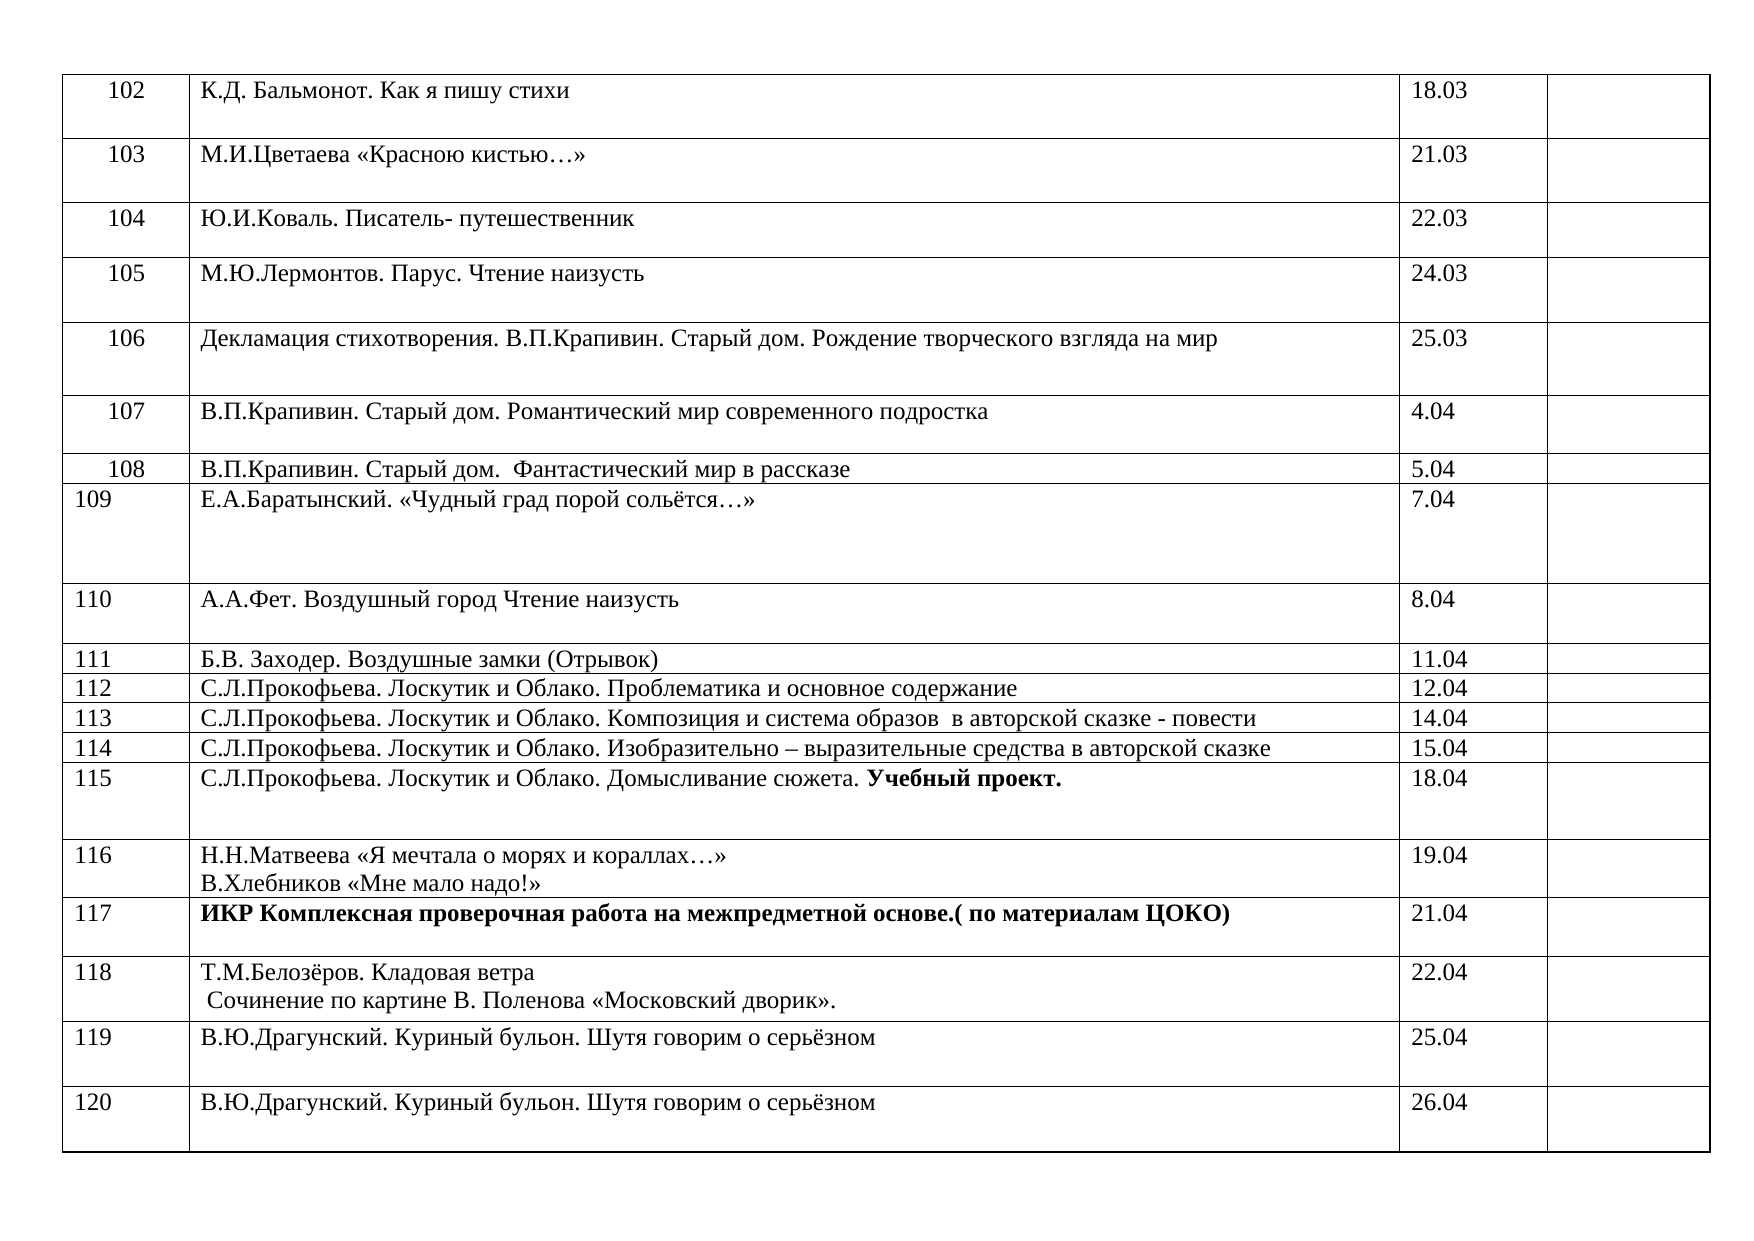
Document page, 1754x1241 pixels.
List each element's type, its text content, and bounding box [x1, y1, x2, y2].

table_cell 116 [63, 840, 189, 897]
table_cell 25.03 [1400, 323, 1547, 395]
table_cell 7.04 [1400, 484, 1547, 583]
table_cell 22.04 [1400, 957, 1547, 1021]
table_cell [1548, 703, 1709, 732]
table_cell 4.04 [1400, 396, 1547, 453]
table_cell 26.04 [1400, 1087, 1547, 1151]
table_cell 22.03 [1400, 203, 1547, 257]
table_cell Б.В. Заходер. Воздушные замки (Отрывок) [190, 644, 1399, 672]
table_cell [1548, 203, 1709, 257]
table_cell 104 [63, 203, 189, 257]
table_cell 111 [63, 644, 189, 672]
table_cell 102 [63, 75, 189, 138]
table_cell Е.А.Баратынский. «Чудный град порой сольётся…» [190, 484, 1399, 583]
table_cell В.Ю.Драгунский. Куриный бульон. Шутя говорим о серьёзном [190, 1022, 1399, 1086]
table_cell [1548, 75, 1709, 138]
table_cell 105 [63, 258, 189, 322]
table_cell Т.М.Белозёров. Кладовая ветра Сочинение по картине В. Поленова «Московский дворик». [190, 957, 1399, 1021]
table_cell 18.03 [1400, 75, 1547, 138]
table_cell 19.04 [1400, 840, 1547, 897]
table_cell 106 [63, 323, 189, 395]
table_cell [1548, 584, 1709, 643]
table_cell В.Ю.Драгунский. Куриный бульон. Шутя говорим о серьёзном [190, 1087, 1399, 1151]
table_cell 108 [63, 454, 189, 483]
table_cell С.Л.Прокофьева. Лоскутик и Облако. Изобразительно – выразительные средства в авторской сказке [190, 733, 1399, 762]
table_cell 15.04 [1400, 733, 1547, 762]
table_cell 109 [63, 484, 189, 583]
table_cell М.И.Цветаева «Красною кистью…» [190, 139, 1399, 202]
table_cell М.Ю.Лермонтов. Парус. Чтение наизусть [190, 258, 1399, 322]
table_cell 118 [63, 957, 189, 1021]
table_cell В.П.Крапивин. Старый дом. Фантастический мир в рассказе [190, 454, 1399, 483]
table_cell Н.Н.Матвеева «Я мечтала о морях и кораллах…» В.Хлебников «Мне мало надо!» [190, 840, 1399, 897]
table_cell [1548, 396, 1709, 453]
table_cell 114 [63, 733, 189, 762]
table_cell [1548, 1087, 1709, 1151]
table_cell 11.04 [1400, 644, 1547, 672]
table_cell [1548, 898, 1709, 956]
table_cell А.А.Фет. Воздушный город Чтение наизусть [190, 584, 1399, 643]
table_cell [1548, 1022, 1709, 1086]
table_cell 18.04 [1400, 763, 1547, 839]
table_cell [1548, 763, 1709, 839]
table_cell [1548, 258, 1709, 322]
table_cell 12.04 [1400, 674, 1547, 702]
table_cell 113 [63, 703, 189, 732]
table_cell 5.04 [1400, 454, 1547, 483]
table_cell [1548, 139, 1709, 202]
table_cell [1548, 323, 1709, 395]
table_cell 115 [63, 763, 189, 839]
table_cell 8.04 [1400, 584, 1547, 643]
table_cell 120 [63, 1087, 189, 1151]
table_cell [1548, 733, 1709, 762]
table_cell ИКР Комплексная проверочная работа на межпредметной основе.( по материалам ЦОКО) [190, 898, 1399, 956]
table_cell С.Л.Прокофьева. Лоскутик и Облако. Композиция и система образов в авторской сказке - повести [190, 703, 1399, 732]
table_cell 112 [63, 674, 189, 702]
table_cell 21.04 [1400, 898, 1547, 956]
table_cell 117 [63, 898, 189, 956]
table_cell [1548, 454, 1709, 483]
table_cell [1548, 644, 1709, 672]
table_cell В.П.Крапивин. Старый дом. Романтический мир современного подростка [190, 396, 1399, 453]
table_cell 103 [63, 139, 189, 202]
table_cell 21.03 [1400, 139, 1547, 202]
table_cell [1548, 674, 1709, 702]
table_cell Ю.И.Коваль. Писатель- путешественник [190, 203, 1399, 257]
table_cell 110 [63, 584, 189, 643]
table_cell К.Д. Бальмонот. Как я пишу стихи [190, 75, 1399, 138]
table_cell 107 [63, 396, 189, 453]
table_cell 119 [63, 1022, 189, 1086]
table_cell 25.04 [1400, 1022, 1547, 1086]
table_cell С.Л.Прокофьева. Лоскутик и Облако. Домысливание сюжета. Учебный проект. [190, 763, 1399, 839]
table_cell 24.03 [1400, 258, 1547, 322]
table_cell 14.04 [1400, 703, 1547, 732]
table_cell [1548, 840, 1709, 897]
table_cell [1548, 484, 1709, 583]
table_cell [1548, 957, 1709, 1021]
table_cell С.Л.Прокофьева. Лоскутик и Облако. Проблематика и основное содержание [190, 674, 1399, 702]
table_cell Декламация стихотворения. В.П.Крапивин. Старый дом. Рождение творческого взгляда на мир [190, 323, 1399, 395]
